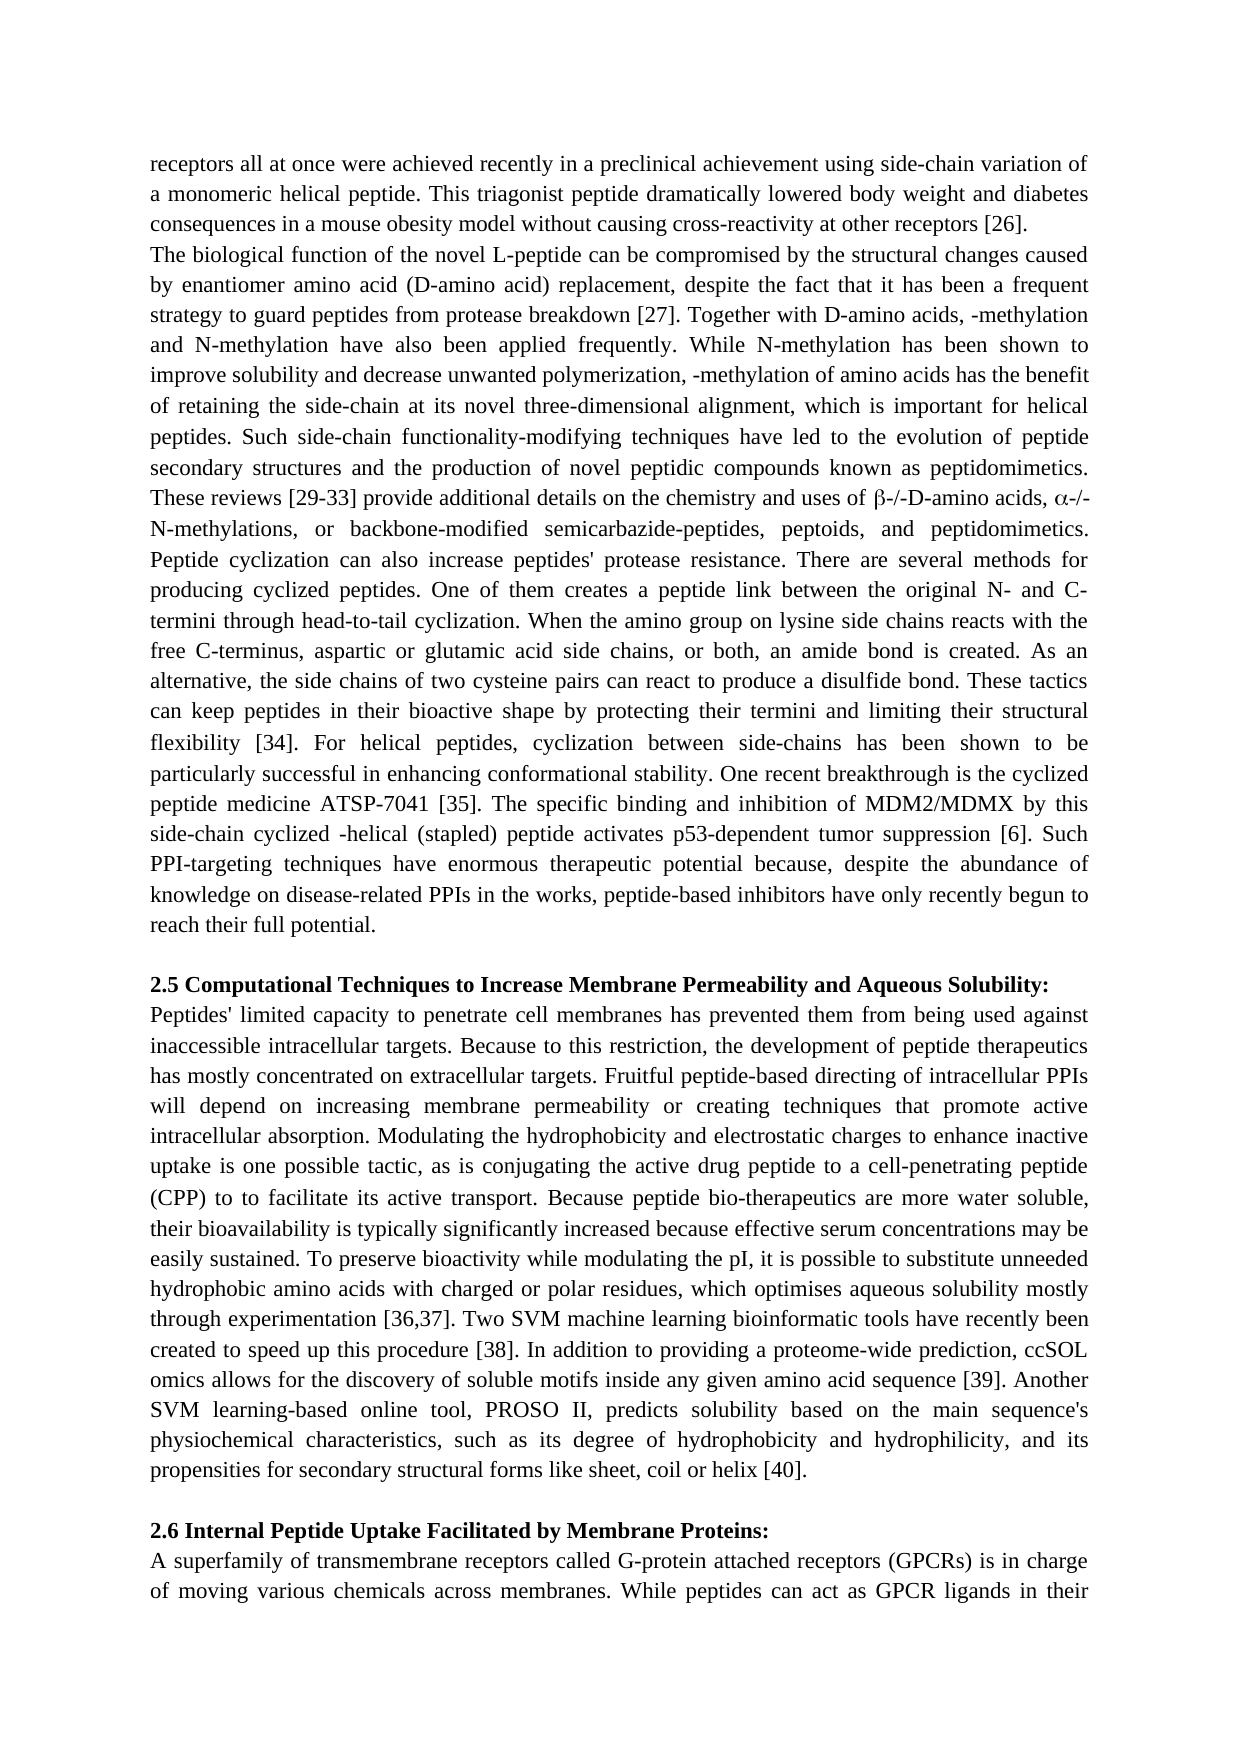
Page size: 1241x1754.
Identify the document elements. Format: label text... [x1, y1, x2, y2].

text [150, 150, 1090, 237]
text 2.6 Internal Peptide Uptake Facilitated by Membrane Proteins: [150, 1517, 1090, 1543]
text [150, 1547, 1090, 1604]
text 2.5 Computational Techniques to Increase Membrane Permeability and Aqueous Solubility: [150, 971, 1090, 998]
text Peptides' limited capacity to penetrate cell membranes has prevented them from being used against inaccessible intracellular targets. Because to this restriction, the development of peptide therapeutics has mostly concentrated on extracellular targets. Fruitful peptide-based directing of intracellular PPIs will depend on increasing membrane permeability or creating techniques that promote active intracellular absorption. Modulating the hydrophobicity and electrostatic charges to enhance inactive uptake is one possible tactic, as is conjugating the active drug peptide to a cell-penetrating peptide (CPP) to to facilitate its active transport. Because peptide bio-therapeutics are more water soluble, their bioavailability is typically significantly increased because effective serum concentrations may be easily sustained. To preserve bioactivity while modulating the pI, it is possible to substitute unneeded hydrophobic amino acids with charged or polar residues, which optimises aqueous solubility mostly through experimentation [36,37]. Two SVM machine learning bioinformatic tools have recently been created to speed up this procedure [38]. In addition to providing a proteome-wide prediction, ccSOL omics allows for the discovery of soluble motifs inside any given amino acid sequence [39]. Another SVM learning-based online tool, PROSO II, predicts solubility based on the main sequence's physiochemical characteristics, such as its degree of hydrophobicity and hydrophilicity, and its propensities for secondary structural forms like sheet, coil or helix [40]. [150, 1001, 1090, 1483]
text The biological function of the novel L-peptide can be compromised by the structural changes caused by enantiomer amino acid (D-amino acid) replacement, despite the fact that it has been a frequent strategy to guard peptides from protease breakdown [27]. Together with D-amino acids, -methylation and N-methylation have also been applied frequently. While N-methylation has been shown to improve solubility and decrease unwanted polymerization, -methylation of amino acids has the benefit of retaining the side-chain at its novel three-dimensional alignment, which is important for helical peptides. Such side-chain functionality-modifying techniques have led to the evolution of peptide secondary structures and the production of novel peptidic compounds known as peptidomimetics. These reviews [29-33] provide additional details on the chemistry and uses of -/-D-amino acids, -/-N-methylations, or backbone-modified semicarbazide-peptides, peptoids, and peptidomimetics. Peptide cyclization can also increase peptides' protease resistance. There are several methods for producing cyclized peptides. One of them creates a peptide link between the original N- and C- termini through head-to-tail cyclization. When the amino group on lysine side chains reacts with the free C-terminus, aspartic or glutamic acid side chains, or both, an amide bond is created. As an alternative, the side chains of two cysteine pairs can react to produce a disulfide bond. These tactics can keep peptides in their bioactive shape by protecting their termini and limiting their structural flexibility [34]. For helical peptides, cyclization between side-chains has been shown to be particularly successful in enhancing conformational stability. One recent breakthrough is the cyclized peptide medicine ATSP-7041 [35]. The specific binding and inhibition of MDM2/MDMX by this side-chain cyclized -helical (stapled) peptide activates p53-dependent tumor suppression [6]. Such PPI-targeting techniques have enormous therapeutic potential because, despite the abundance of knowledge on disease-related PPIs in the works, peptide-based inhibitors have only recently begun to reach their full potential. [150, 241, 1090, 937]
